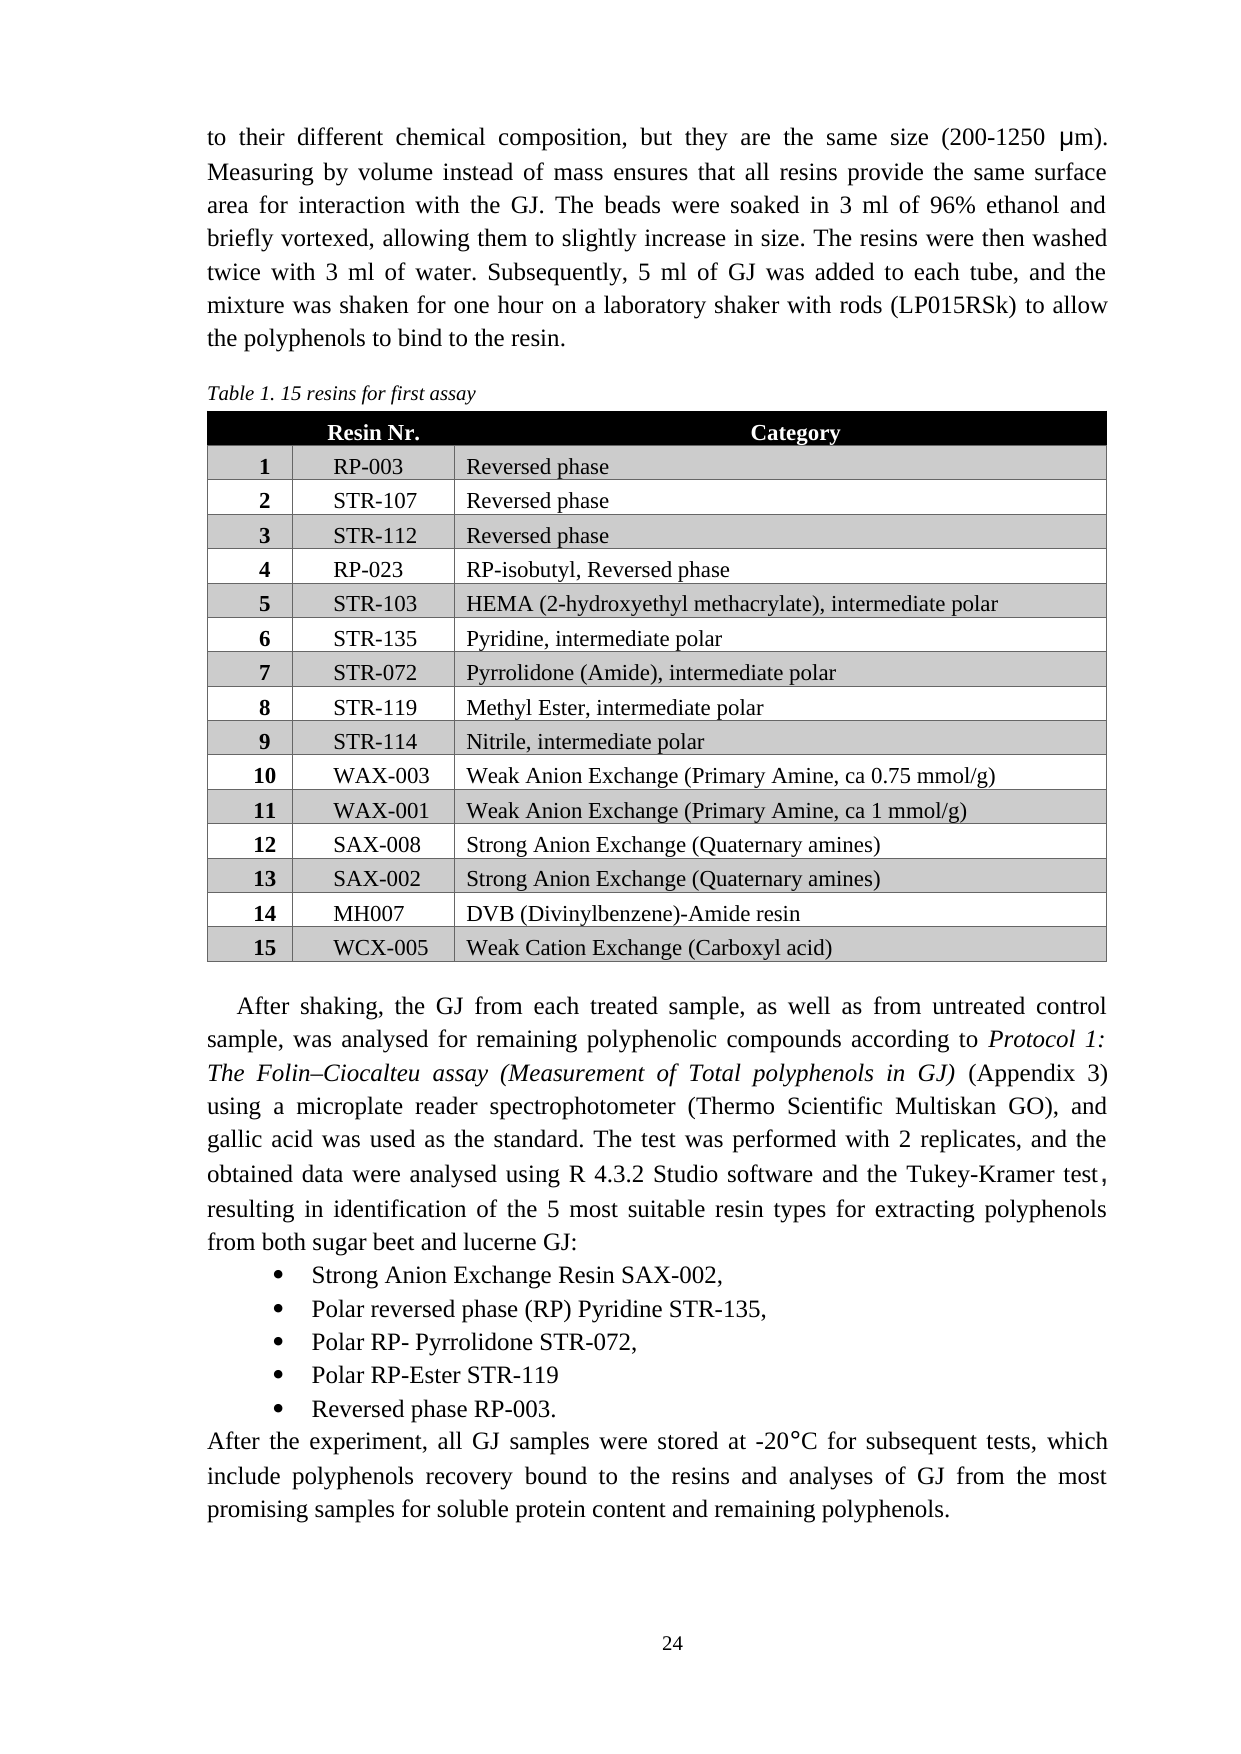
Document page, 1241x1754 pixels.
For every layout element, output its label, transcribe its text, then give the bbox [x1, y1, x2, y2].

table_cell 6 [208, 618, 292, 651]
table_cell Reversed phase [455, 515, 1106, 548]
table_cell WAX-003 [293, 755, 454, 789]
table_cell STR-114 [293, 721, 454, 754]
table_cell Reversed phase [455, 446, 1106, 479]
text Table 1. 15 resins for first assay [207, 380, 1108, 405]
table_cell Pyrrolidone (Amide), intermediate polar [455, 652, 1106, 686]
text After shaking, the GJ from each treated sample, as well as from untreated control sample, was analysed for remaining polyphenolic compounds according to Protocol 1: The Folin–Ciocalteu assay (Measurement of Total polyphenols in GJ) (Appendix 3) using a microplate reader spectrophotometer (Thermo Scientific Multiskan GO), and gallic acid was used as the standard. The test was performed with 2 replicates, and the obtained data were analysed using R 4.3.2 Studio software and the Tukey-Kramer test, resulting in identification of the 5 most suitable resin types for extracting polyphenols from both sugar beet and lucerne GJ: [207, 987, 1108, 1256]
table_cell STR-135 [293, 618, 454, 651]
table_cell SAX-002 [293, 859, 454, 892]
table_cell 11 [208, 790, 292, 823]
table_cell STR-072 [293, 652, 454, 686]
table_cell Nitrile, intermediate polar [455, 721, 1106, 754]
table_cell Methyl Ester, intermediate polar [455, 687, 1106, 720]
table_cell Reversed phase [455, 480, 1106, 514]
table_cell 9 [208, 721, 292, 754]
table_cell HEMA (2-hydroxyethyl methacrylate), intermediate polar [455, 584, 1106, 617]
table_cell WAX-001 [293, 790, 454, 823]
table_cell Strong Anion Exchange (Quaternary amines) [455, 859, 1106, 892]
table_header [208, 412, 292, 445]
table_cell 15 [208, 927, 292, 961]
table_cell 13 [208, 859, 292, 892]
table_cell STR-103 [293, 584, 454, 617]
table_cell Pyridine, intermediate polar [455, 618, 1106, 651]
list Polar reversed phase (RP) Pyridine STR-135, [274, 1289, 1108, 1323]
table_header Resin Nr. [293, 412, 454, 445]
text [207, 118, 1108, 352]
table_cell Weak Cation Exchange (Carboxyl acid) [455, 927, 1106, 961]
list Polar RP- Pyrrolidone STR-072, [274, 1323, 1108, 1356]
table_cell 12 [208, 824, 292, 857]
table_cell Weak Anion Exchange (Primary Amine, ca 0.75 mmol/g) [455, 755, 1106, 789]
table_cell 3 [208, 515, 292, 548]
table_cell STR-107 [293, 480, 454, 514]
text After the experiment, all GJ samples were stored at -20°C for subsequent tests, which include polyphenols recovery bound to the resins and analyses of GJ from the most promising samples for soluble protein content and remaining polyphenols. [207, 1423, 1108, 1523]
table_cell STR-112 [293, 515, 454, 548]
table_cell SAX-008 [293, 824, 454, 857]
table_cell RP-isobutyl, Reversed phase [455, 549, 1106, 582]
table_cell RP-003 [293, 446, 454, 479]
table_cell 7 [208, 652, 292, 686]
list Polar RP-Ester STR-119 [274, 1356, 1108, 1389]
table_cell 2 [208, 480, 292, 514]
table_cell STR-119 [293, 687, 454, 720]
list Reversed phase RP-003. [274, 1389, 1108, 1423]
table_cell MH007 [293, 893, 454, 926]
table_cell 4 [208, 549, 292, 582]
list Strong Anion Exchange Resin SAX-002, [274, 1256, 1108, 1289]
table_header Category [455, 412, 1106, 445]
table_cell 10 [208, 755, 292, 789]
table_cell DVB (Divinylbenzene)-Amide resin [455, 893, 1106, 926]
table_cell Weak Anion Exchange (Primary Amine, ca 1 mmol/g) [455, 790, 1106, 823]
table_cell 14 [208, 893, 292, 926]
table_cell WCX-005 [293, 927, 454, 961]
table_cell Strong Anion Exchange (Quaternary amines) [455, 824, 1106, 857]
table_cell 1 [208, 446, 292, 479]
table_cell 8 [208, 687, 292, 720]
table_cell RP-023 [293, 549, 454, 582]
table_cell 5 [208, 584, 292, 617]
